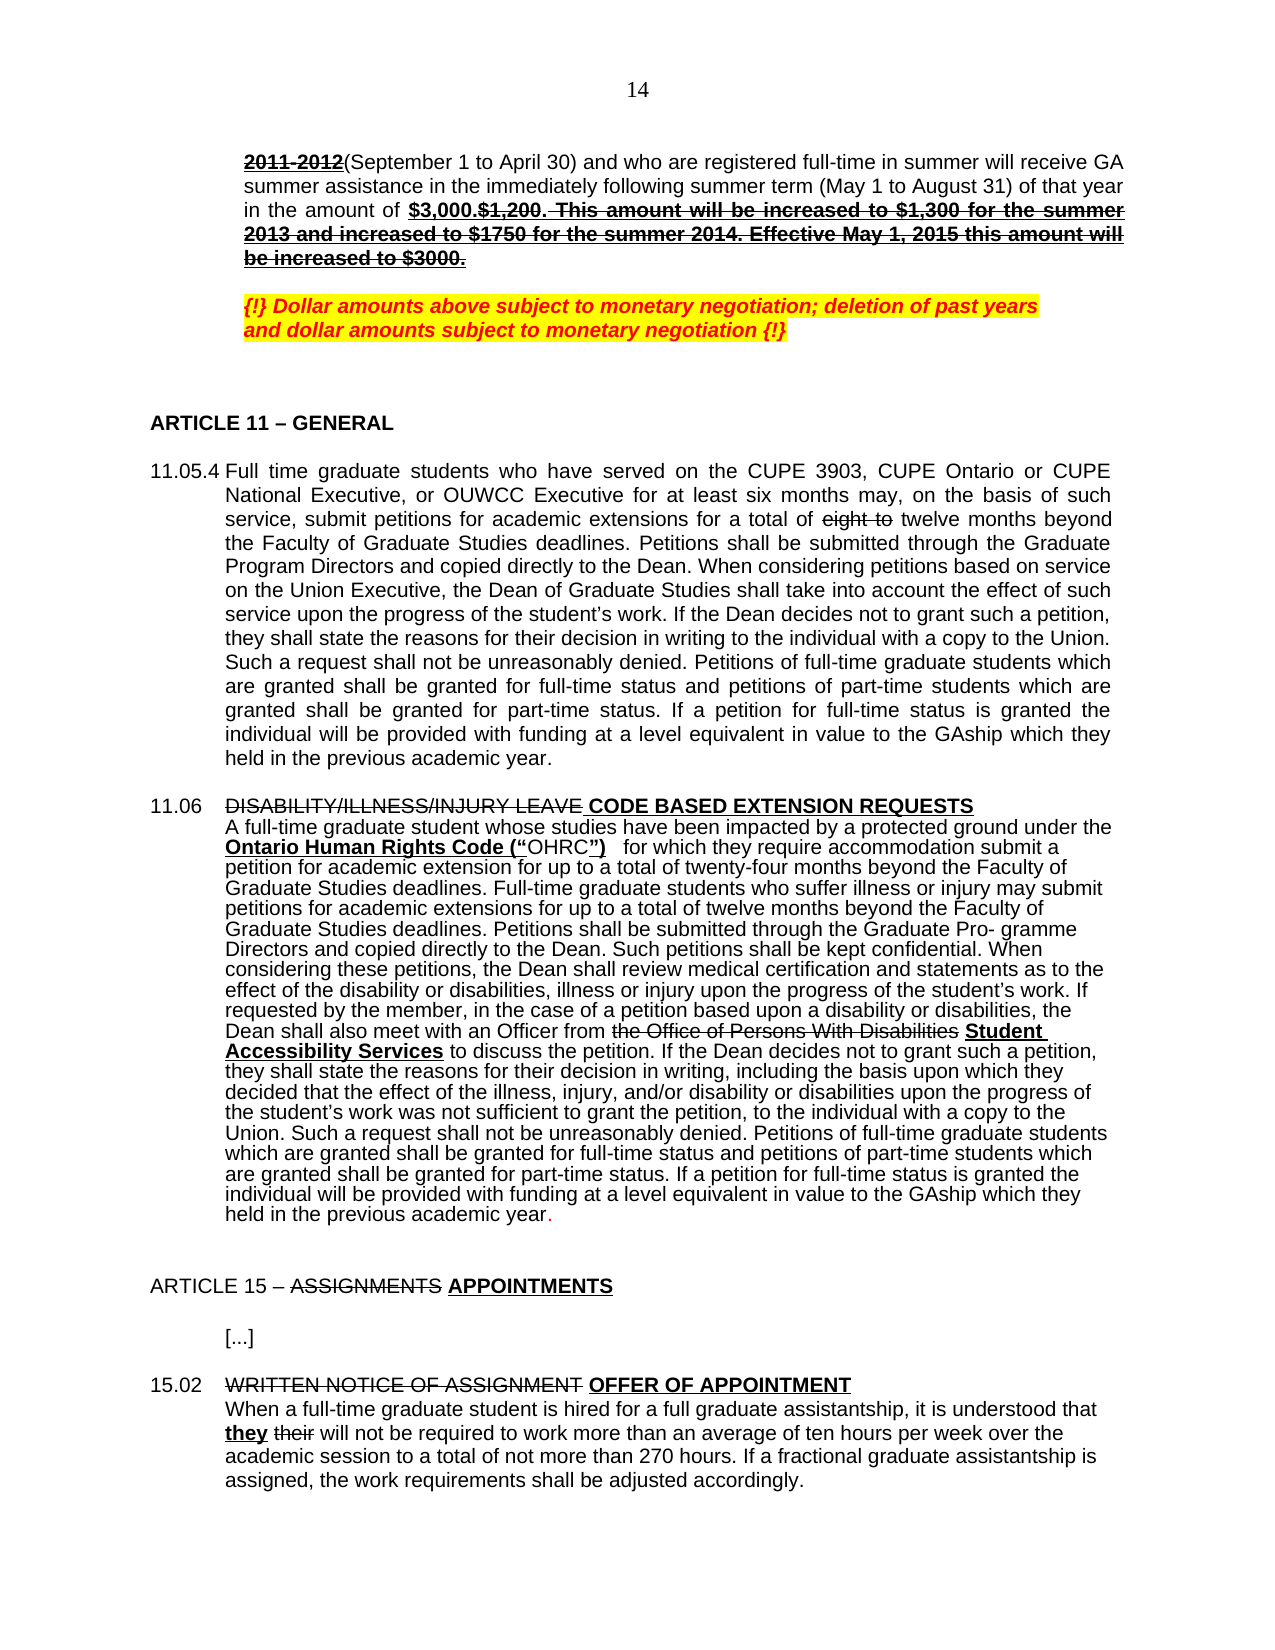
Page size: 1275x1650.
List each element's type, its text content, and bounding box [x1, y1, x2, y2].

text ARTICLE 15 – ASSIGNMENTS APPOINTMENTS [150, 1274, 1125, 1298]
text When a full-time graduate student is hired for a full graduate assistantship, it is understood that they their will not be required to work more than an average of ten hours per week over the academic session to a total of not more than 270 hours. If a fractional graduate assistantship is assigned, the work requirements shall be adjusted accordingly. [225, 1396, 1125, 1492]
text ARTICLE 11 – GENERAL [150, 410, 1125, 434]
text 11.06 DISABILITY/ILLNESS/INJURY LEAVE CODE BASED EXTENSION REQUESTS [150, 794, 1125, 818]
text 15.02 WRITTEN NOTICE OF ASSIGNMENT OFFER OF APPOINTMENT [150, 1372, 1125, 1396]
text [...] [150, 1324, 1125, 1348]
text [244, 150, 1125, 270]
text A full-time graduate student whose studies have been impacted by a protected ground under the Ontario Human Rights Code (“OHRC”) for which they require accommodation submit a petition for academic extension for up to a total of twenty-four months beyond the Faculty of Graduate Studies deadlines. Full-time graduate students who suffer illness or injury may submit petitions for academic extensions for up to a total of twelve months beyond the Faculty of Graduate Studies deadlines. Petitions shall be submitted through the Graduate Pro- gramme Directors and copied directly to the Dean. Such petitions shall be kept confidential. When considering these petitions, the Dean shall review medical certification and statements as to the effect of the disability or disabilities, illness or injury upon the progress of the student’s work. If requested by the member, in the case of a petition based upon a disability or disabilities, the Dean shall also meet with an Officer from the Office of Persons With Disabilities Student Accessibility Services to discuss the petition. If the Dean decides not to grant such a petition, they shall state the reasons for their decision in writing, including the basis upon which they decided that the effect of the illness, injury, and/or disability or disabilities upon the progress of the student’s work was not sufficient to grant the petition, to the individual with a copy to the Union. Such a request shall not be unreasonably denied. Petitions of full-time graduate students which are granted shall be granted for full-time status and petitions of part-time students which are granted shall be granted for part-time status. If a petition for full-time status is granted the individual will be provided with funding at a level equivalent in value to the GAship which they held in the previous academic year. [225, 818, 1125, 1226]
text {!} Dollar amounts above subject to monetary negotiation; deletion of past years and dollar amounts subject to monetary negotiation {!} [787, 294, 1077, 342]
text 11.05.4 Full time graduate students who have served on the CUPE 3903, CUPE Ontario or CUPE National Executive, or OUWCC Executive for at least six months may, on the basis of such service, submit petitions for academic extensions for a total of eight to twelve months beyond the Faculty of Graduate Studies deadlines. Petitions shall be submitted through the Graduate Program Directors and copied directly to the Dean. When considering petitions based on service on the Union Executive, the Dean of Graduate Studies shall take into account the effect of such service upon the progress of the student’s work. If the Dean decides not to grant such a petition, they shall state the reasons for their decision in writing to the individual with a copy to the Union. Such a request shall not be unreasonably denied. Petitions of full-time graduate students which are granted shall be granted for full-time status and petitions of part-time students which are granted shall be granted for part-time status. If a petition for full-time status is granted the individual will be provided with funding at a level equivalent in value to the GAship which they held in the previous academic year. [150, 458, 1112, 770]
